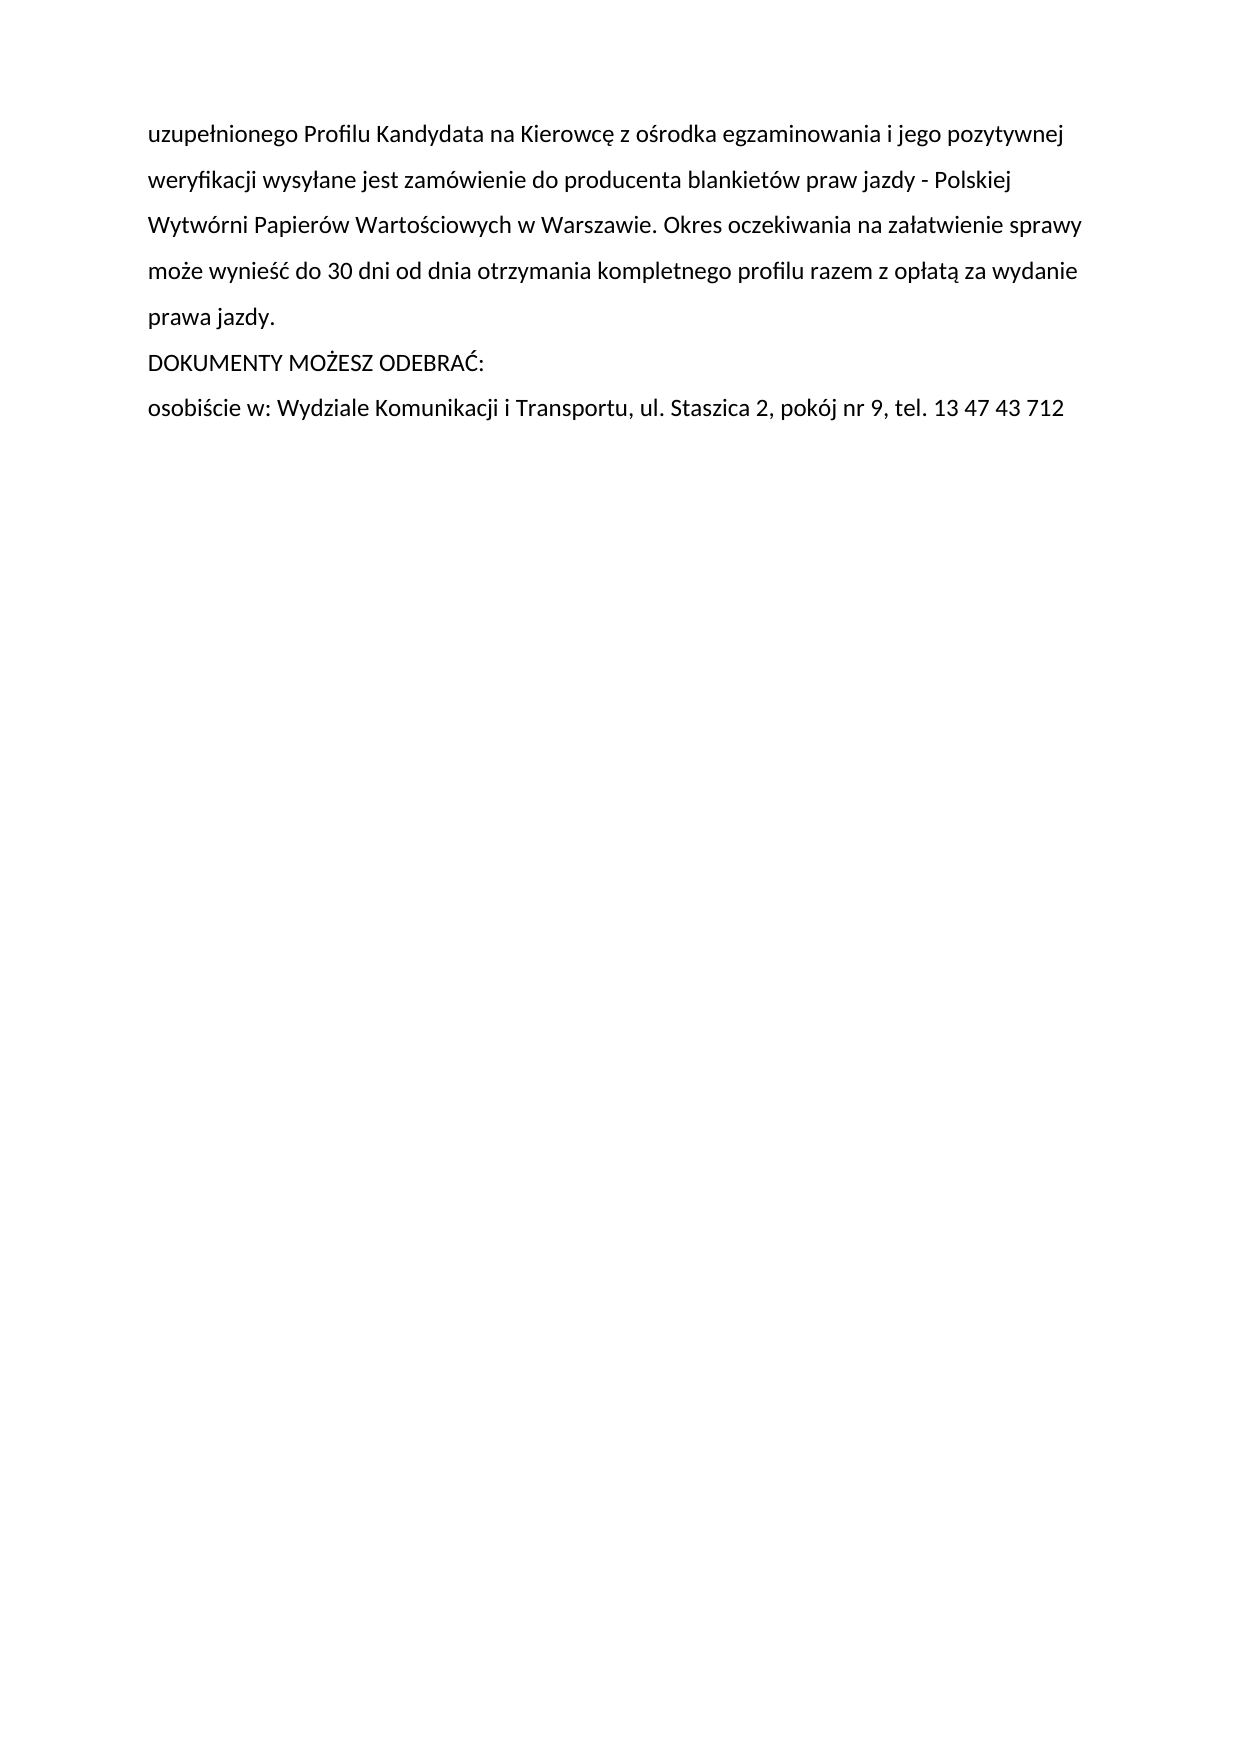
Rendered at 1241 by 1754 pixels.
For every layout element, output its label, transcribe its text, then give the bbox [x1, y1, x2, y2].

text osobiście w: Wydziale Komunikacji i Transportu, ul. Staszica 2, pokój nr 9, tel. 13 47 43 712 [148, 393, 1093, 423]
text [148, 118, 1093, 332]
text DOKUMENTY MOŻESZ ODEBRAĆ: [148, 347, 1093, 377]
